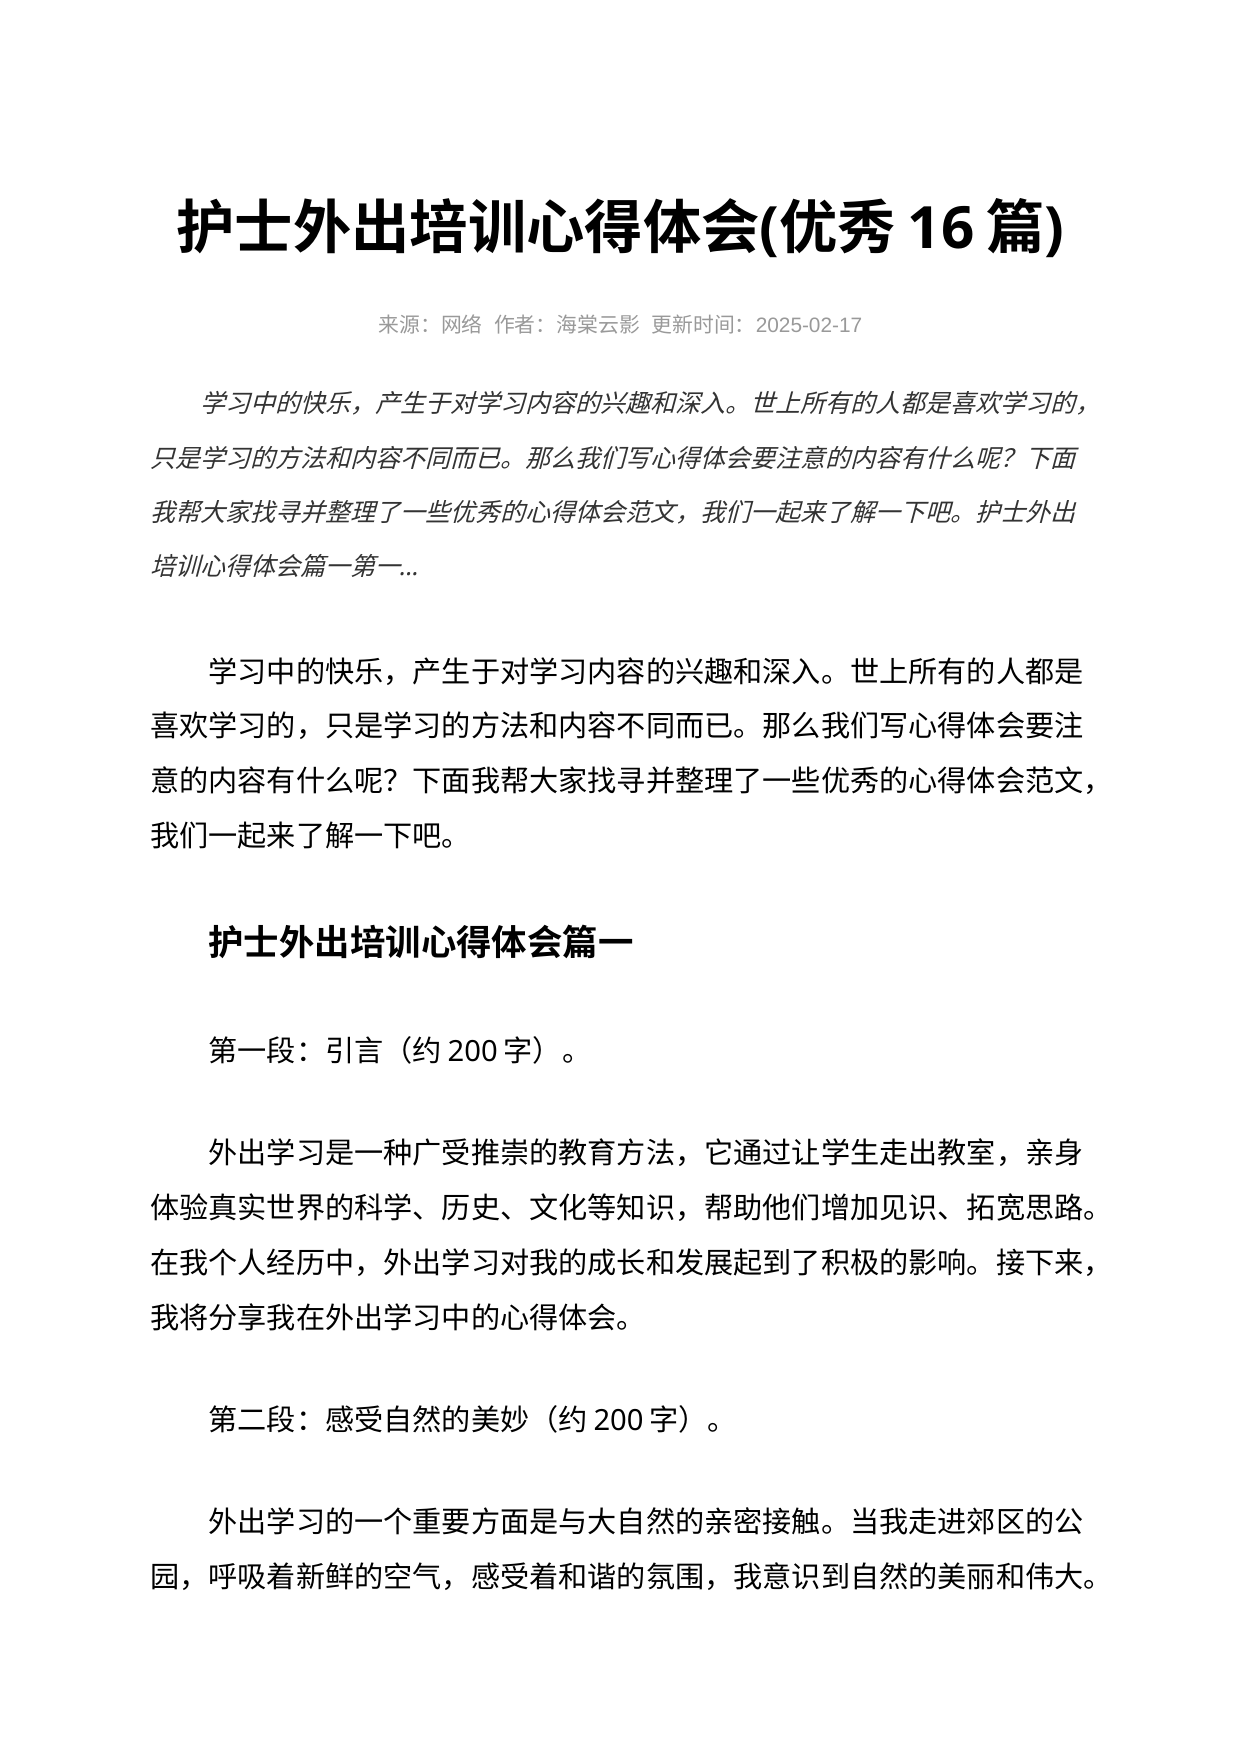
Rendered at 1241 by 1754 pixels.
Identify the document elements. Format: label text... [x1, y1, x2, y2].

text 来源：网络 作者：海棠云影 更新时间：2025-02-17 [150, 313, 1090, 337]
text 学习中的快乐，产生于对学习内容的兴趣和深入。世上所有的人都是喜欢学习的，只是学习的方法和内容不同而已。那么我们写心得体会要注意的内容有什么呢？下面我帮大家找寻并整理了一些优秀的心得体会范文，我们一起来了解一下吧。护士外出培训心得体会篇一第一... [150, 384, 1090, 583]
text 外出学习是一种广受推崇的教育方法，它通过让学生走出教室，亲身体验真实世界的科学、历史、文化等知识，帮助他们增加见识、拓宽思路。在我个人经历中，外出学习对我的成长和发展起到了积极的影响。接下来，我将分享我在外出学习中的心得体会。 [150, 1130, 1090, 1337]
text 第二段：感受自然的美妙（约200字）。 [150, 1396, 1090, 1439]
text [150, 1498, 1090, 1596]
text 学习中的快乐，产生于对学习内容的兴趣和深入。世上所有的人都是喜欢学习的，只是学习的方法和内容不同而已。那么我们写心得体会要注意的内容有什么呢？下面我帮大家找寻并整理了一些优秀的心得体会范文，我们一起来了解一下吧。 [150, 648, 1090, 855]
subtitle 护士外出培训心得体会(优秀16篇) [150, 181, 1090, 266]
text 护士外出培训心得体会篇一 [150, 914, 1090, 966]
text 第一段：引言（约200字）。 [150, 1028, 1090, 1070]
